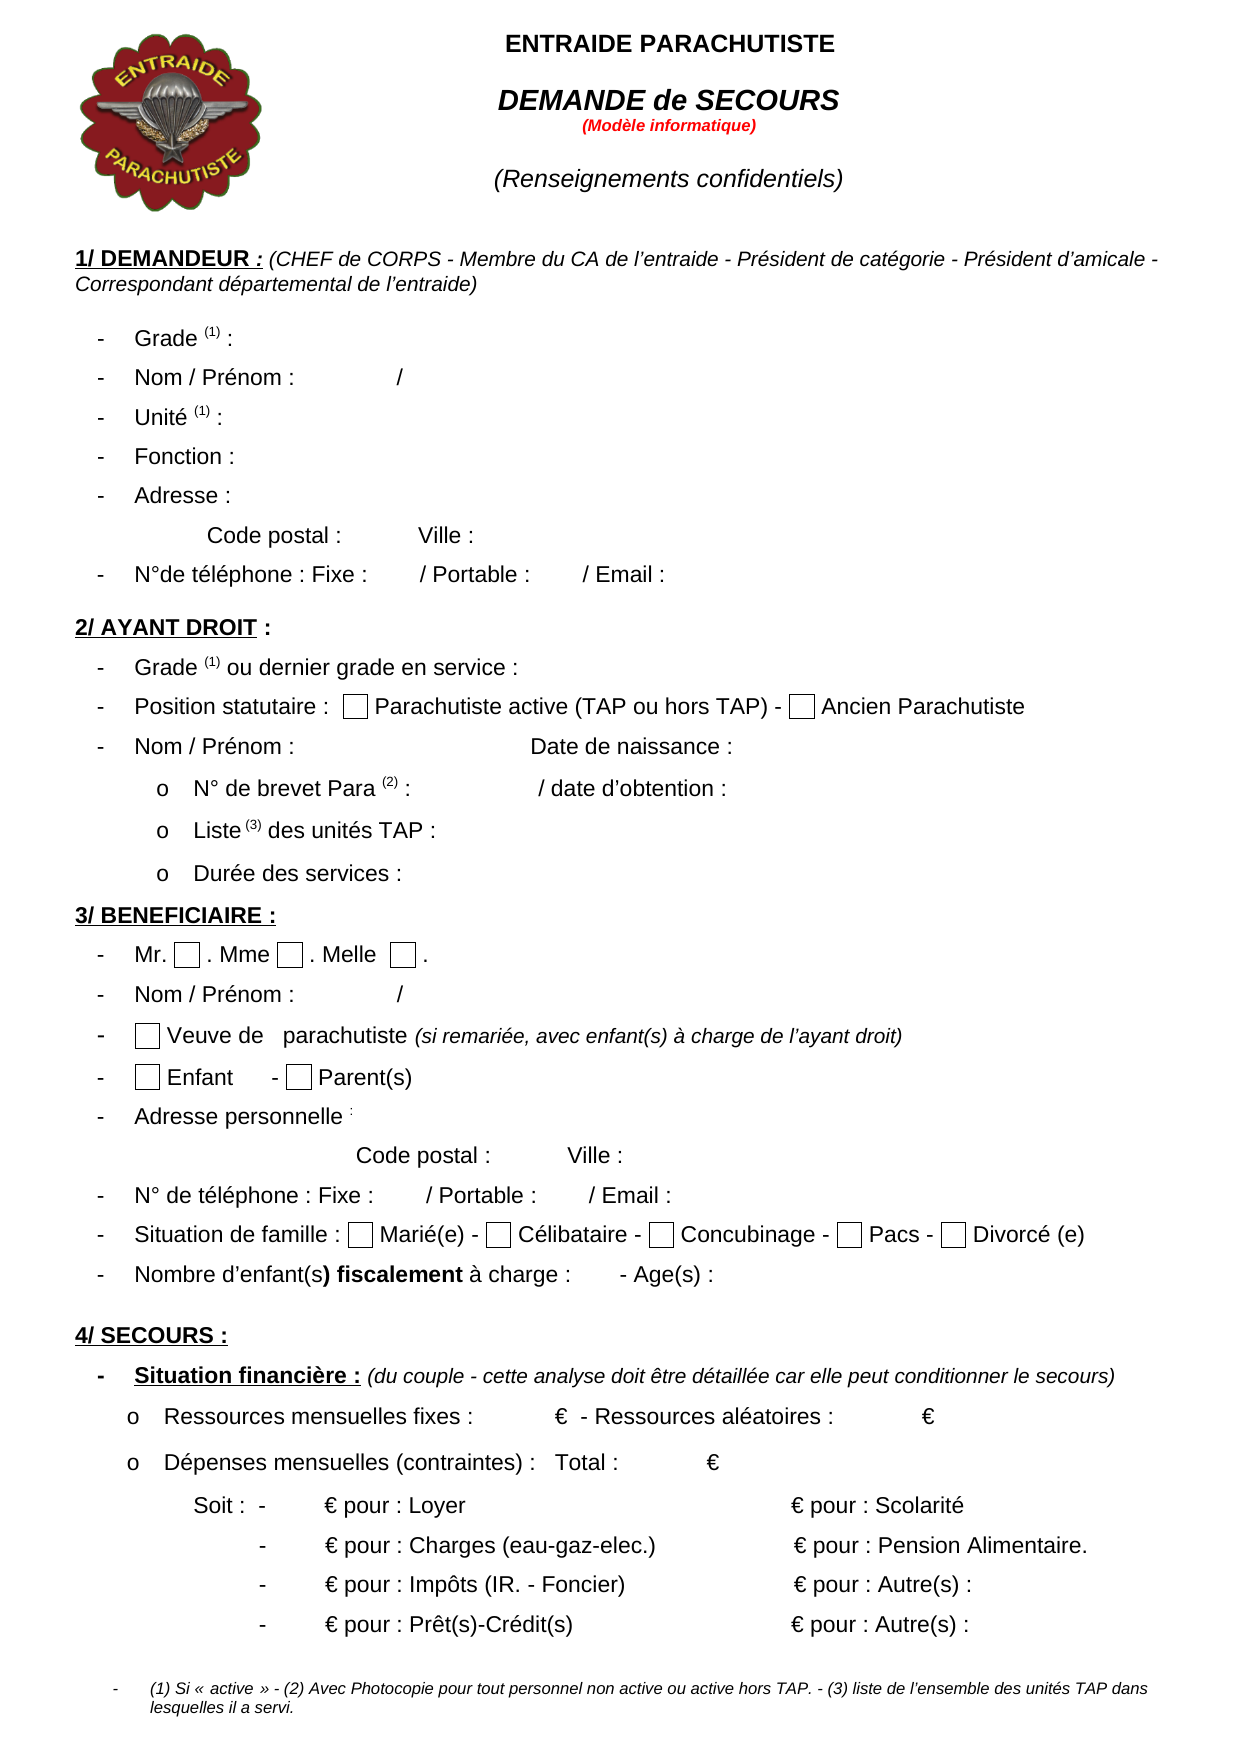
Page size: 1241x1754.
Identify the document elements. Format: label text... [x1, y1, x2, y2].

list Nom / Prénom : / [97, 981, 1181, 1007]
list Veuve de parachutiste (si remariée, avec enfant(s) à charge de l’ayant droit) [97, 1020, 1181, 1049]
list Nom / Prénom : Date de naissance : [97, 732, 1181, 761]
list Ressources mensuelles fixes : € - Ressources aléatoires : € [126, 1401, 1181, 1432]
list Dépenses mensuelles (contraintes) : Total : € [126, 1447, 1181, 1477]
list N°de téléphone : Fixe : / Portable : / Email : [97, 561, 1211, 588]
list Enfant - Parent(s) [97, 1063, 1181, 1090]
list Liste (3) des unités TAP : [156, 817, 1181, 845]
list 2/ AYANT DROIT : [75, 614, 1181, 640]
list Situation de famille : Marié(e) - Célibataire - Concubinage - Pacs - Divorcé (e) [97, 1221, 1181, 1248]
text 4/ SECOURS : [75, 1322, 1181, 1349]
text 3/ BENEFICIAIRE : [75, 902, 1181, 928]
list Fonction : [97, 443, 1181, 469]
picture [75, 29, 266, 216]
list N° de brevet Para (2) : / date d’obtention : [156, 774, 1181, 803]
list Soit : - € pour : Loyer € pour : Scolarité [193, 1492, 1181, 1518]
list Situation financière : (du couple - cette analyse doit être détaillée car elle peut conditionner le secours) [97, 1362, 1181, 1388]
list Code postal : Ville : [134, 522, 1211, 548]
list Nom / Prénom : / [97, 364, 1181, 390]
text Code postal : Ville : [134, 1142, 1211, 1169]
list Grade (1) ou dernier grade en service : [97, 653, 1181, 680]
list Mr. . Mme . Melle . [97, 941, 1181, 968]
list Grade (1) : [97, 324, 1181, 351]
text 1/ DEMANDEUR : (CHEF de CORPS - Membre du CA de l’entraide - Président de catégorie - Président d’amicale - Correspondant départemental de l’entraide) [75, 245, 1181, 295]
list Adresse personnelle : [97, 1103, 1181, 1129]
list Position statutaire : Parachutiste active (TAP ou hors TAP) - Ancien Parachutiste [97, 693, 1181, 719]
list N° de téléphone : Fixe : / Portable : / Email : [97, 1182, 1211, 1208]
list Nombre d’enfant(s) fiscalement à charge : - Age(s) : [97, 1261, 1181, 1287]
list Durée des services : [156, 859, 1181, 888]
list - € pour : Prêt(s)-Crédit(s) € pour : Autre(s) : [252, 1611, 1211, 1637]
list - € pour : Charges (eau-gaz-elec.) € pour : Pension Alimentaire. [252, 1532, 1181, 1558]
list Adresse : [97, 482, 1181, 509]
list - € pour : Impôts (IR. - Foncier) € pour : Autre(s) : [252, 1571, 1211, 1597]
list Unité (1) : [97, 403, 1181, 430]
list (1) Si « active » - (2) Avec Photocopie pour tout personnel non active ou active hors TAP. - (3) liste de l’ensemble des unités TAP dans lesquelles il a servi. [112, 1679, 1181, 1717]
